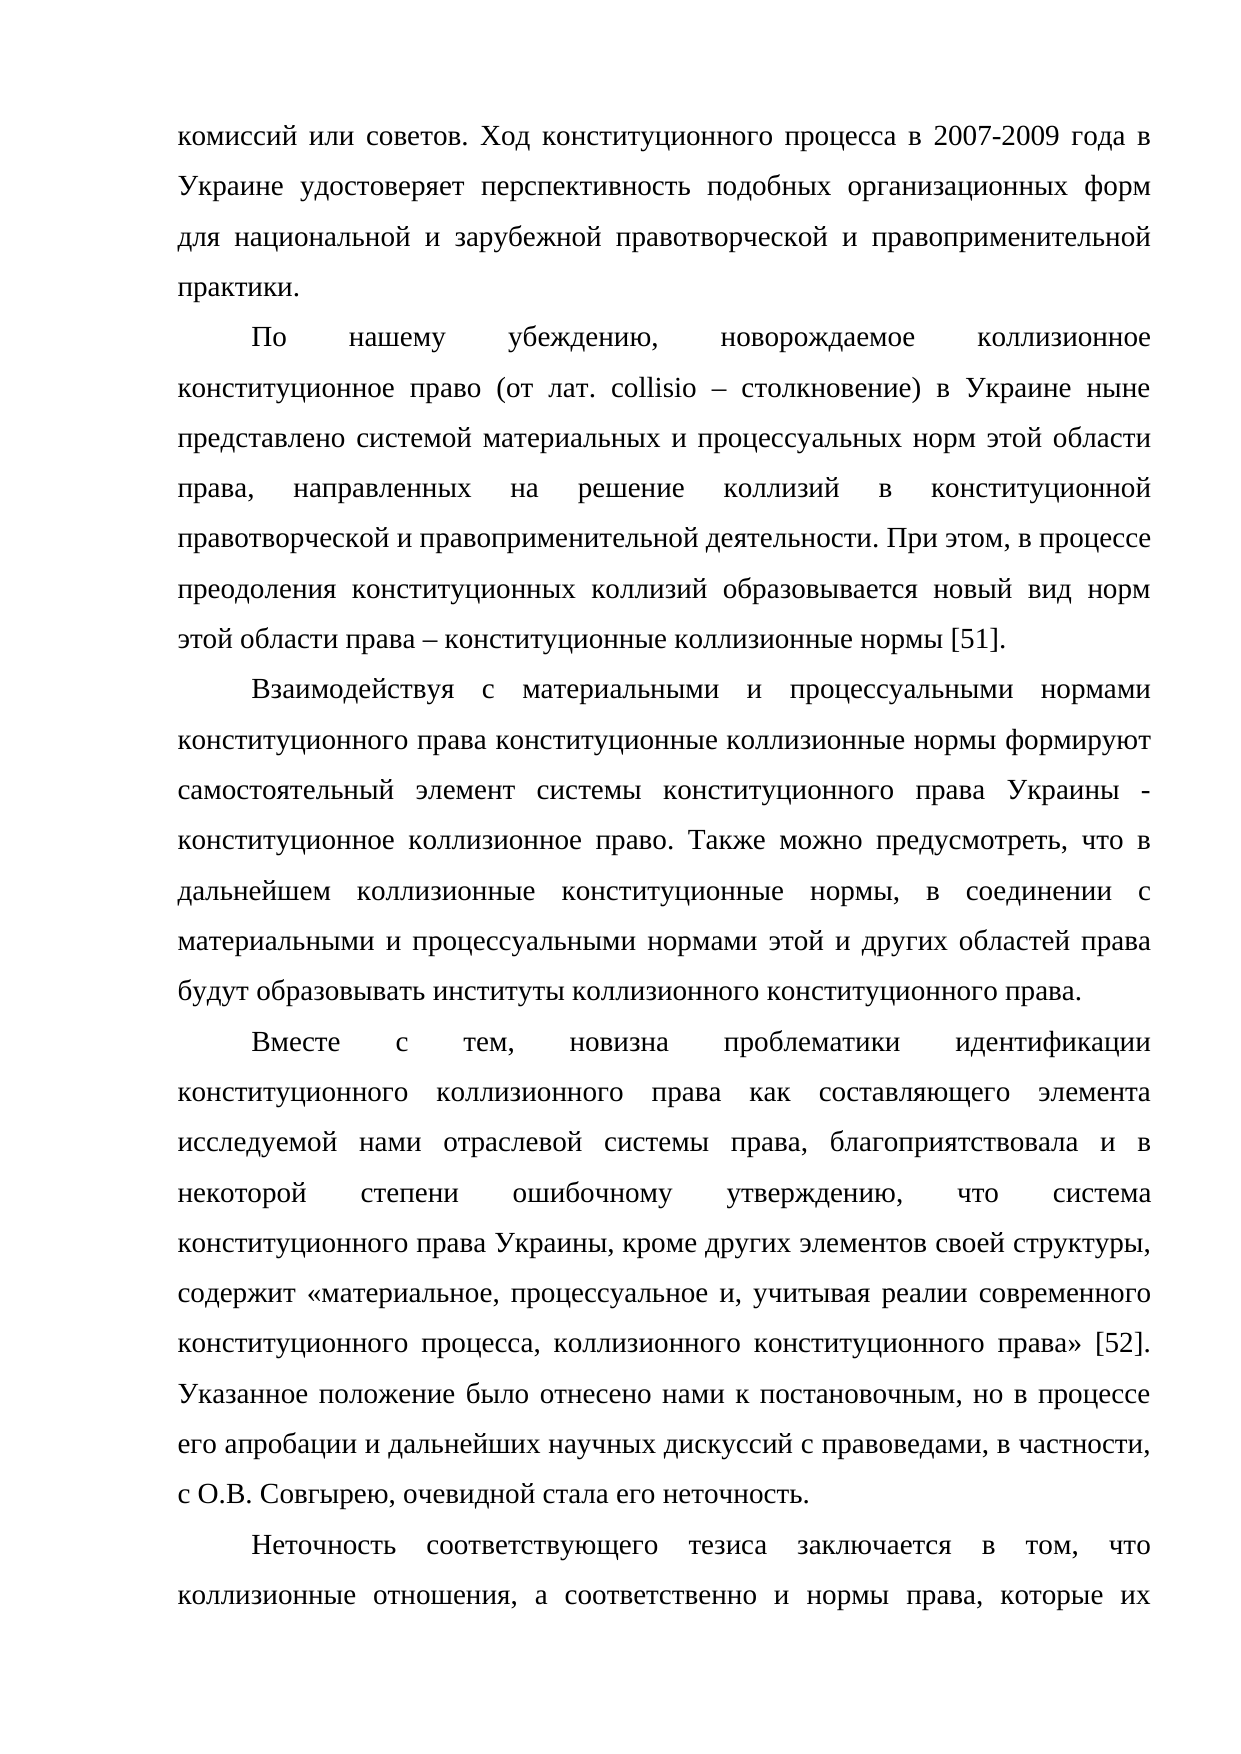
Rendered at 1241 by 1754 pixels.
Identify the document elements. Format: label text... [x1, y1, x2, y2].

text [177, 1527, 1152, 1611]
text Вместе с тем, новизна проблематики идентификации конституционного коллизионного права как составляющего элемента исследуемой нами отраслевой системы права, благоприятствовала и в некоторой степени ошибочному утверждению, что система конституционного права Украины, кроме других элементов своей структуры, содержит «материальное, процессуальное и, учитывая реалии современного конституционного процесса, коллизионного конституционного права» [52]. Указанное положение было отнесено нами к постановочным, но в процессе его апробации и дальнейших научных дискуссий с правоведами, в частности, с О.В. Совгырею, очевидной стала его неточность. [177, 1024, 1152, 1510]
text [177, 118, 1152, 303]
text По нашему убеждению, новорождаемое коллизионное конституционное право (от лат. collisio – столкновение) в Украине ныне представлено системой материальных и процессуальных норм этой области права, направленных на решение коллизий в конституционной правотворческой и правоприменительной деятельности. При этом, в процессе преодоления конституционных коллизий образовывается новый вид норм этой области права – конституционные коллизионные нормы [51]. [177, 319, 1152, 655]
text Взаимодействуя с материальными и процессуальными нормами конституционного права конституционные коллизионные нормы формируют самостоятельный элемент системы конституционного права Украины - конституционное коллизионное право. Также можно предусмотреть, что в дальнейшем коллизионные конституционные нормы, в соединении с материальными и процессуальными нормами этой и других областей права будут образовывать институты коллизионного конституционного права. [177, 672, 1152, 1007]
